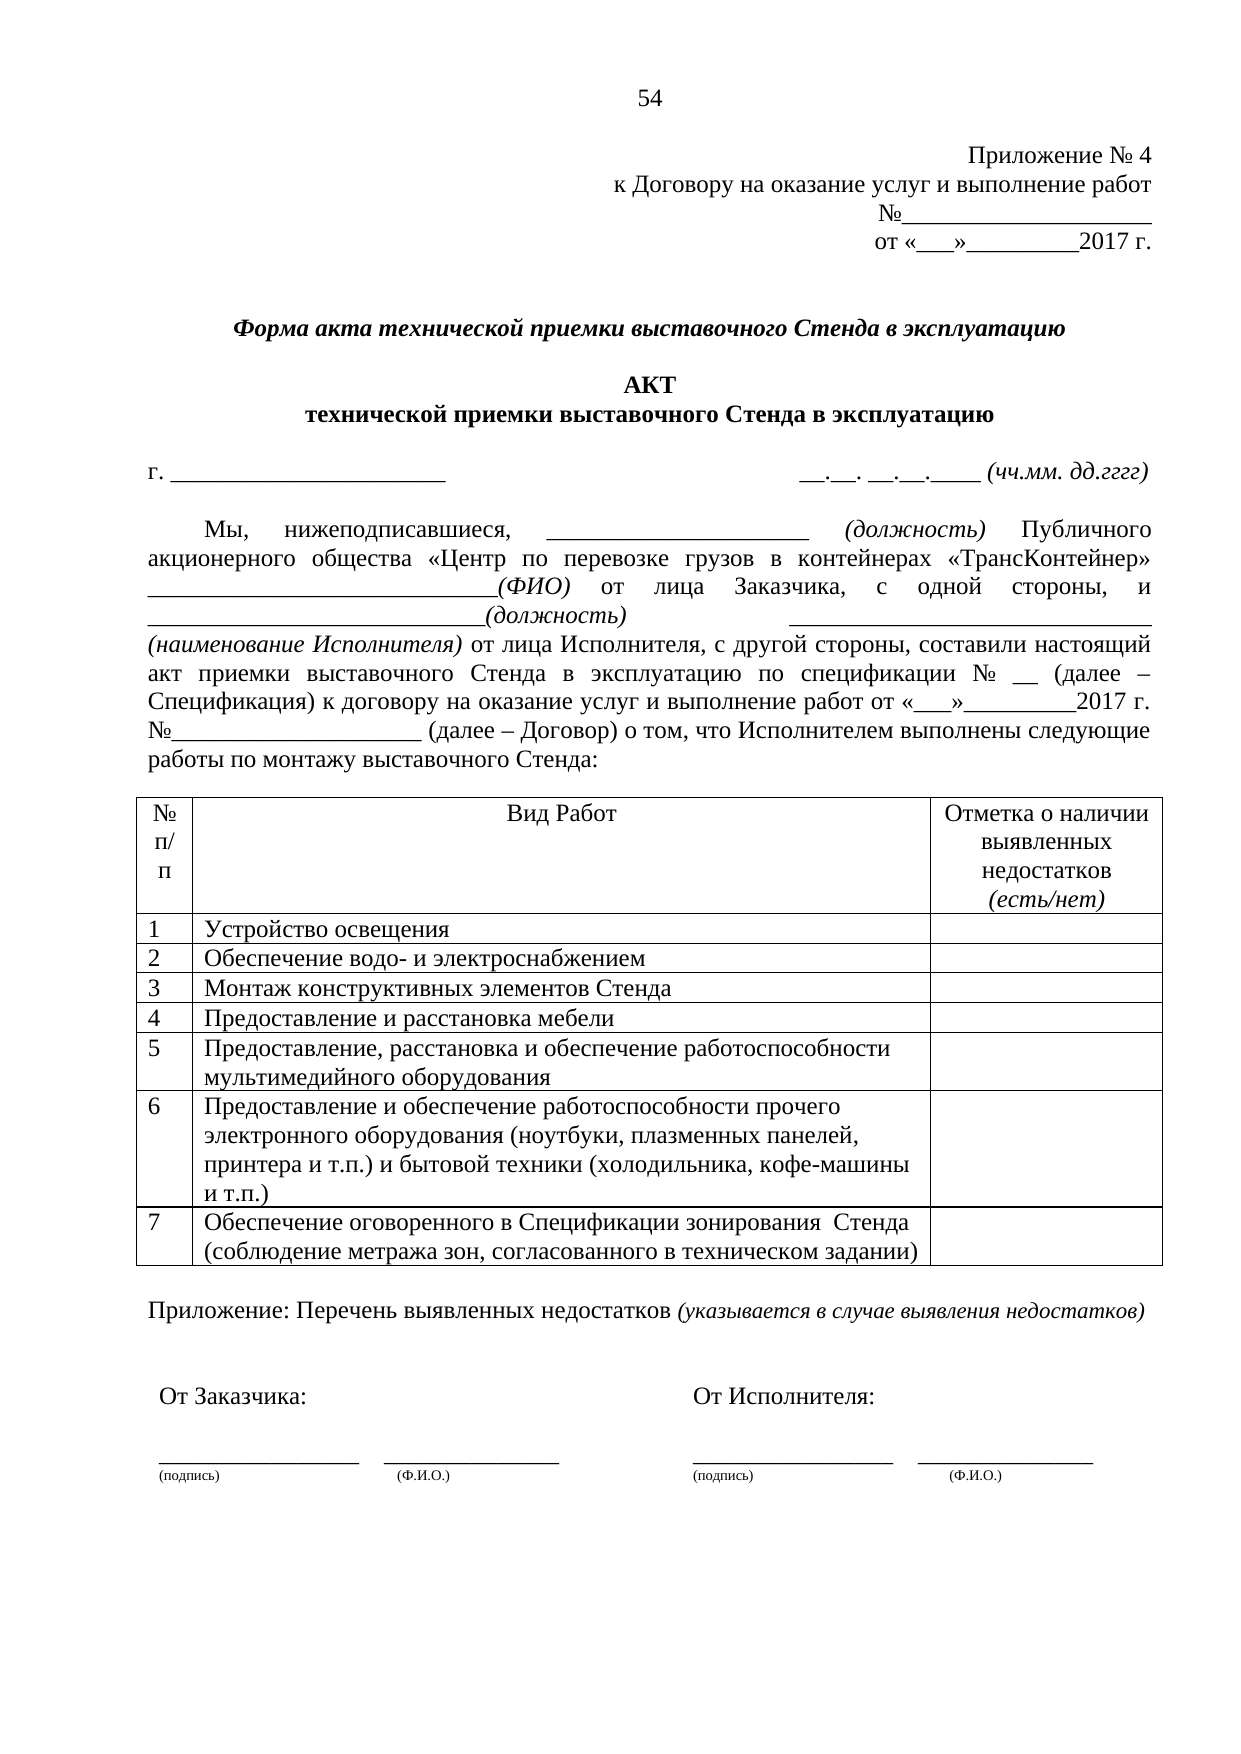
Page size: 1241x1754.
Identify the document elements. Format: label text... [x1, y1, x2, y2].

text технической приемки выставочного Стенда в эксплуатацию [148, 399, 1152, 428]
table_cell 4 [137, 1003, 192, 1032]
text от «___»_________2017 г. [148, 226, 1152, 255]
text Форма акта технической приемки выставочного Стенда в эксплуатацию [148, 313, 1152, 341]
table_cell [931, 973, 1162, 1002]
table_cell 6 [137, 1091, 192, 1206]
table_cell [931, 1208, 1162, 1265]
text Мы, нижеподписавшиеся, _____________________ (должность) Публичного акционерного общества «Центр по перевозке грузов в контейнерах «ТрансКонтейнер» ____________________________(ФИО) от лица Заказчика, с одной стороны, и ___________________________(должность) _____________________________ (наименование Исполнителя) от лица Исполнителя, с другой стороны, составили настоящий акт приемки выставочного Стенда в эксплуатацию по спецификации № __ (далее – Спецификация) к договору на оказание услуг и выполнение работ от «___»_________2017 г. №____________________ (далее – Договор) о том, что Исполнителем выполнены следующие работы по монтажу выставочного Стенда: [148, 514, 1152, 773]
table_cell [931, 914, 1162, 942]
table_cell 3 [137, 973, 192, 1002]
table_cell Предоставление и расстановка мебели [193, 1003, 930, 1032]
table_cell Обеспечение оговоренного в Спецификации зонирования Стенда (соблюдение метража зон, согласованного в техническом задании) [193, 1208, 930, 1265]
table_cell [931, 1003, 1162, 1032]
text Приложение № 4 к Договору на оказание услуг и выполнение работ [148, 140, 1152, 198]
table_cell [931, 944, 1162, 972]
table_cell Устройство освещения [193, 914, 930, 942]
table_header От Исполнителя: ________________ ______________ (подпись) (Ф.И.О.) [682, 1381, 1152, 1496]
table_header № п/п [137, 798, 192, 913]
table_cell 1 [137, 914, 192, 942]
table_header Вид Работ [193, 798, 930, 913]
table_header Отметка о наличии выявленных недостатков (есть/нет) [931, 798, 1162, 913]
table_header От Заказчика: ________________ ______________ (подпись) (Ф.И.О.) [148, 1381, 682, 1496]
text №____________________ [148, 198, 1152, 226]
table_cell Обеспечение водо- и электроснабжением [193, 944, 930, 972]
text АКТ [148, 370, 1152, 399]
table_cell Монтаж конструктивных элементов Стенда [193, 973, 930, 1002]
text Приложение: Перечень выявленных недостатков (указывается в случае выявления недостатков) [148, 1295, 1152, 1323]
table_cell 7 [137, 1208, 192, 1265]
table_cell [931, 1033, 1162, 1090]
text г. ______________________ __.__. __.__.____ (чч.мм. дд.гггг) [148, 456, 1152, 485]
table_cell Предоставление и обеспечение работоспособности прочего электронного оборудования (ноутбуки, плазменных панелей, принтера и т.п.) и бытовой техники (холодильника, кофе-машины и т.п.) [193, 1091, 930, 1206]
table_cell [931, 1091, 1162, 1206]
table_cell 5 [137, 1033, 192, 1090]
table_cell Предоставление, расстановка и обеспечение работоспособности мультимедийного оборудования [193, 1033, 930, 1090]
table_cell 2 [137, 944, 192, 972]
